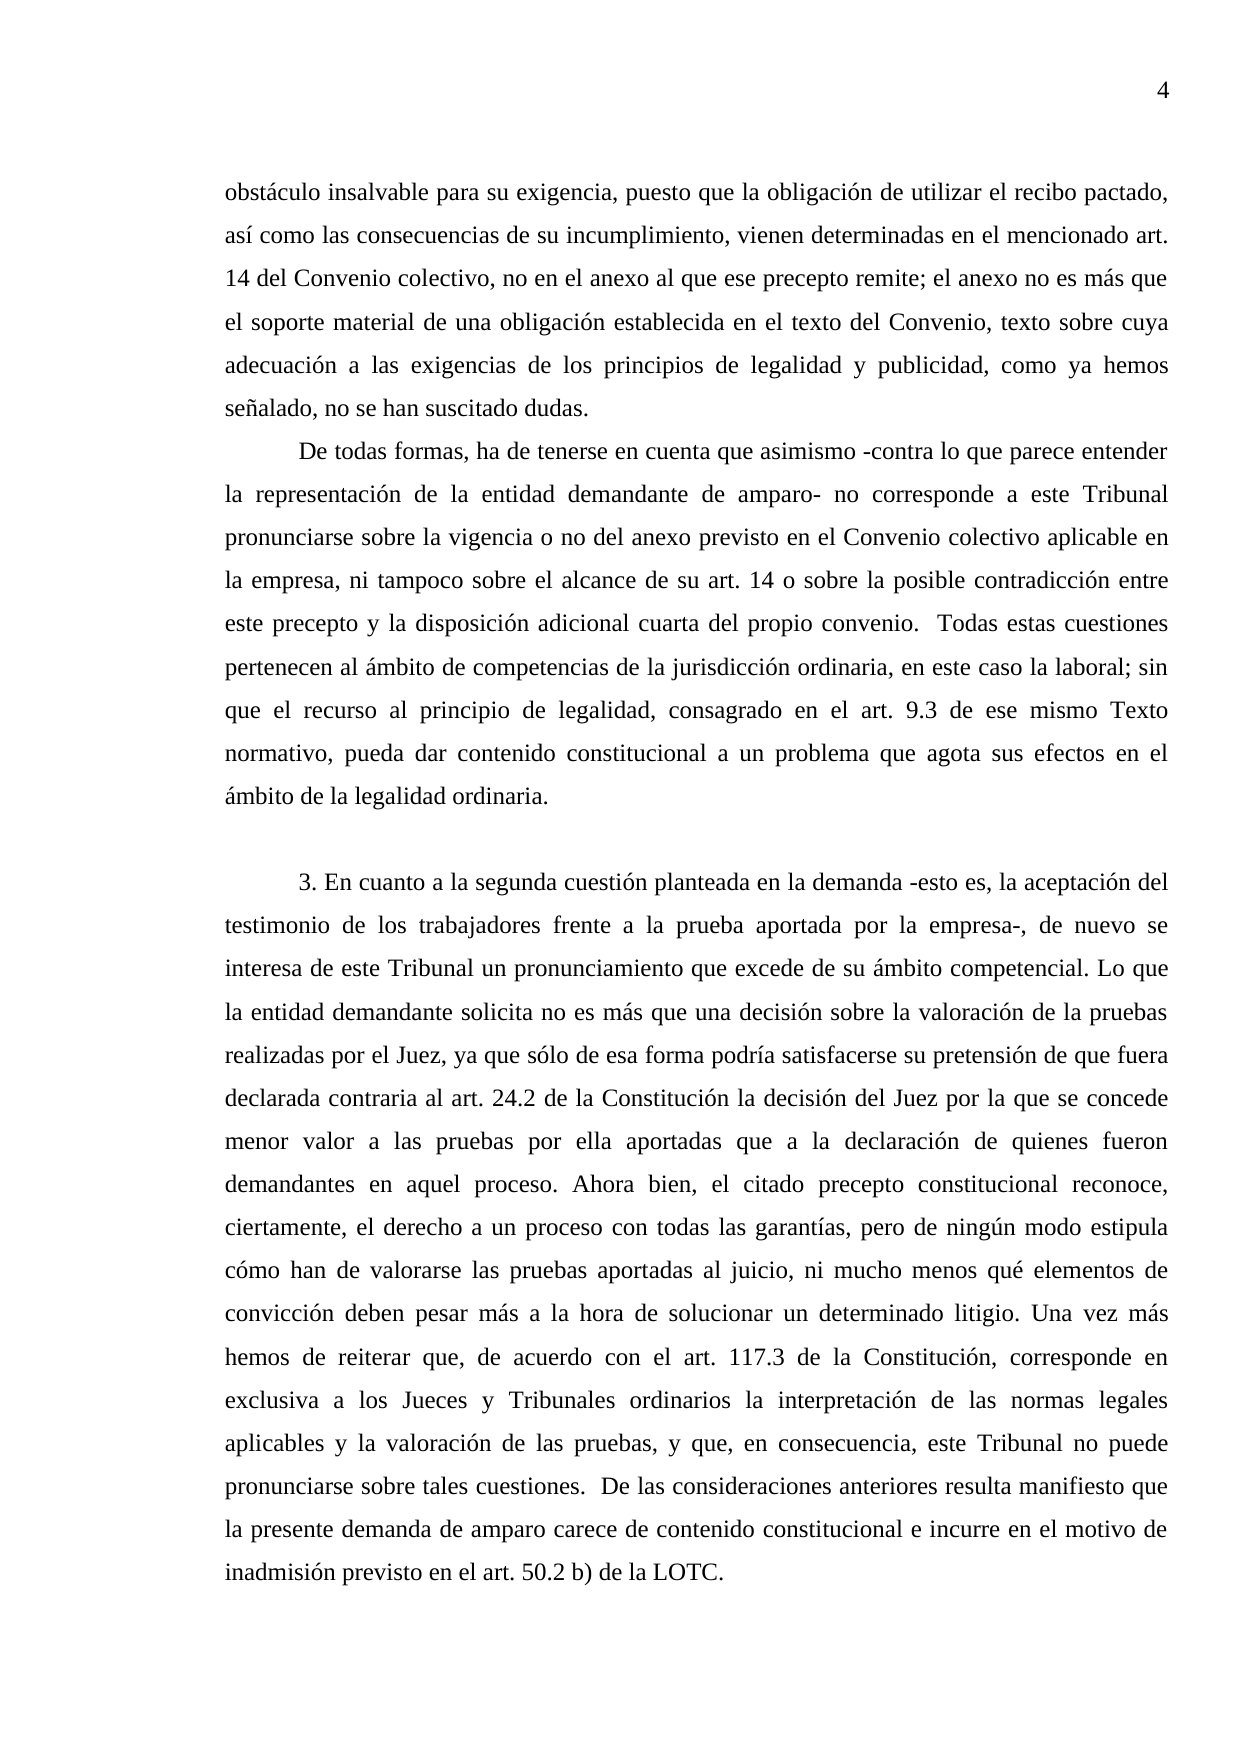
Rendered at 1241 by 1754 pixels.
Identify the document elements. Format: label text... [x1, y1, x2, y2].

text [224, 177, 1169, 422]
text 3. En cuanto a la segunda cuestión planteada en la demanda -esto es, la aceptación del testimonio de los trabajadores frente a la prueba aportada por la empresa-, de nuevo se interesa de este Tribunal un pronunciamiento que excede de su ámbito competencial. Lo que la entidad demandante solicita no es más que una decisión sobre la valoración de la pruebas realizadas por el Juez, ya que sólo de esa forma podría satisfacerse su pretensión de que fuera declarada contraria al art. 24.2 de la Constitución la decisión del Juez por la que se concede menor valor a las pruebas por ella aportadas que a la declaración de quienes fueron demandantes en aquel proceso. Ahora bien, el citado precepto constitucional reconoce, ciertamente, el derecho a un proceso con todas las garantías, pero de ningún modo estipula cómo han de valorarse las pruebas aportadas al juicio, ni mucho menos qué elementos de convicción deben pesar más a la hora de solucionar un determinado litigio. Una vez más hemos de reiterar que, de acuerdo con el art. 117.3 de la Constitución, corresponde en exclusiva a los Jueces y Tribunales ordinarios la interpretación de las normas legales aplicables y la valoración de las pruebas, y que, en consecuencia, este Tribunal no puede pronunciarse sobre tales cuestiones. De las consideraciones anteriores resulta manifiesto que la presente demanda de amparo carece de contenido constitucional e incurre en el motivo de inadmisión previsto en el art. 50.2 b) de la LOTC. [224, 867, 1169, 1586]
text De todas formas, ha de tenerse en cuenta que asimismo -contra lo que parece entender la representación de la entidad demandante de amparo- no corresponde a este Tribunal pronunciarse sobre la vigencia o no del anexo previsto en el Convenio colectivo aplicable en la empresa, ni tampoco sobre el alcance de su art. 14 o sobre la posible contradicción entre este precepto y la disposición adicional cuarta del propio convenio. Todas estas cuestiones pertenecen al ámbito de competencias de la jurisdicción ordinaria, en este caso la laboral; sin que el recurso al principio de legalidad, consagrado en el art. 9.3 de ese mismo Texto normativo, pueda dar contenido constitucional a un problema que agota sus efectos en el ámbito de la legalidad ordinaria. [224, 436, 1169, 810]
